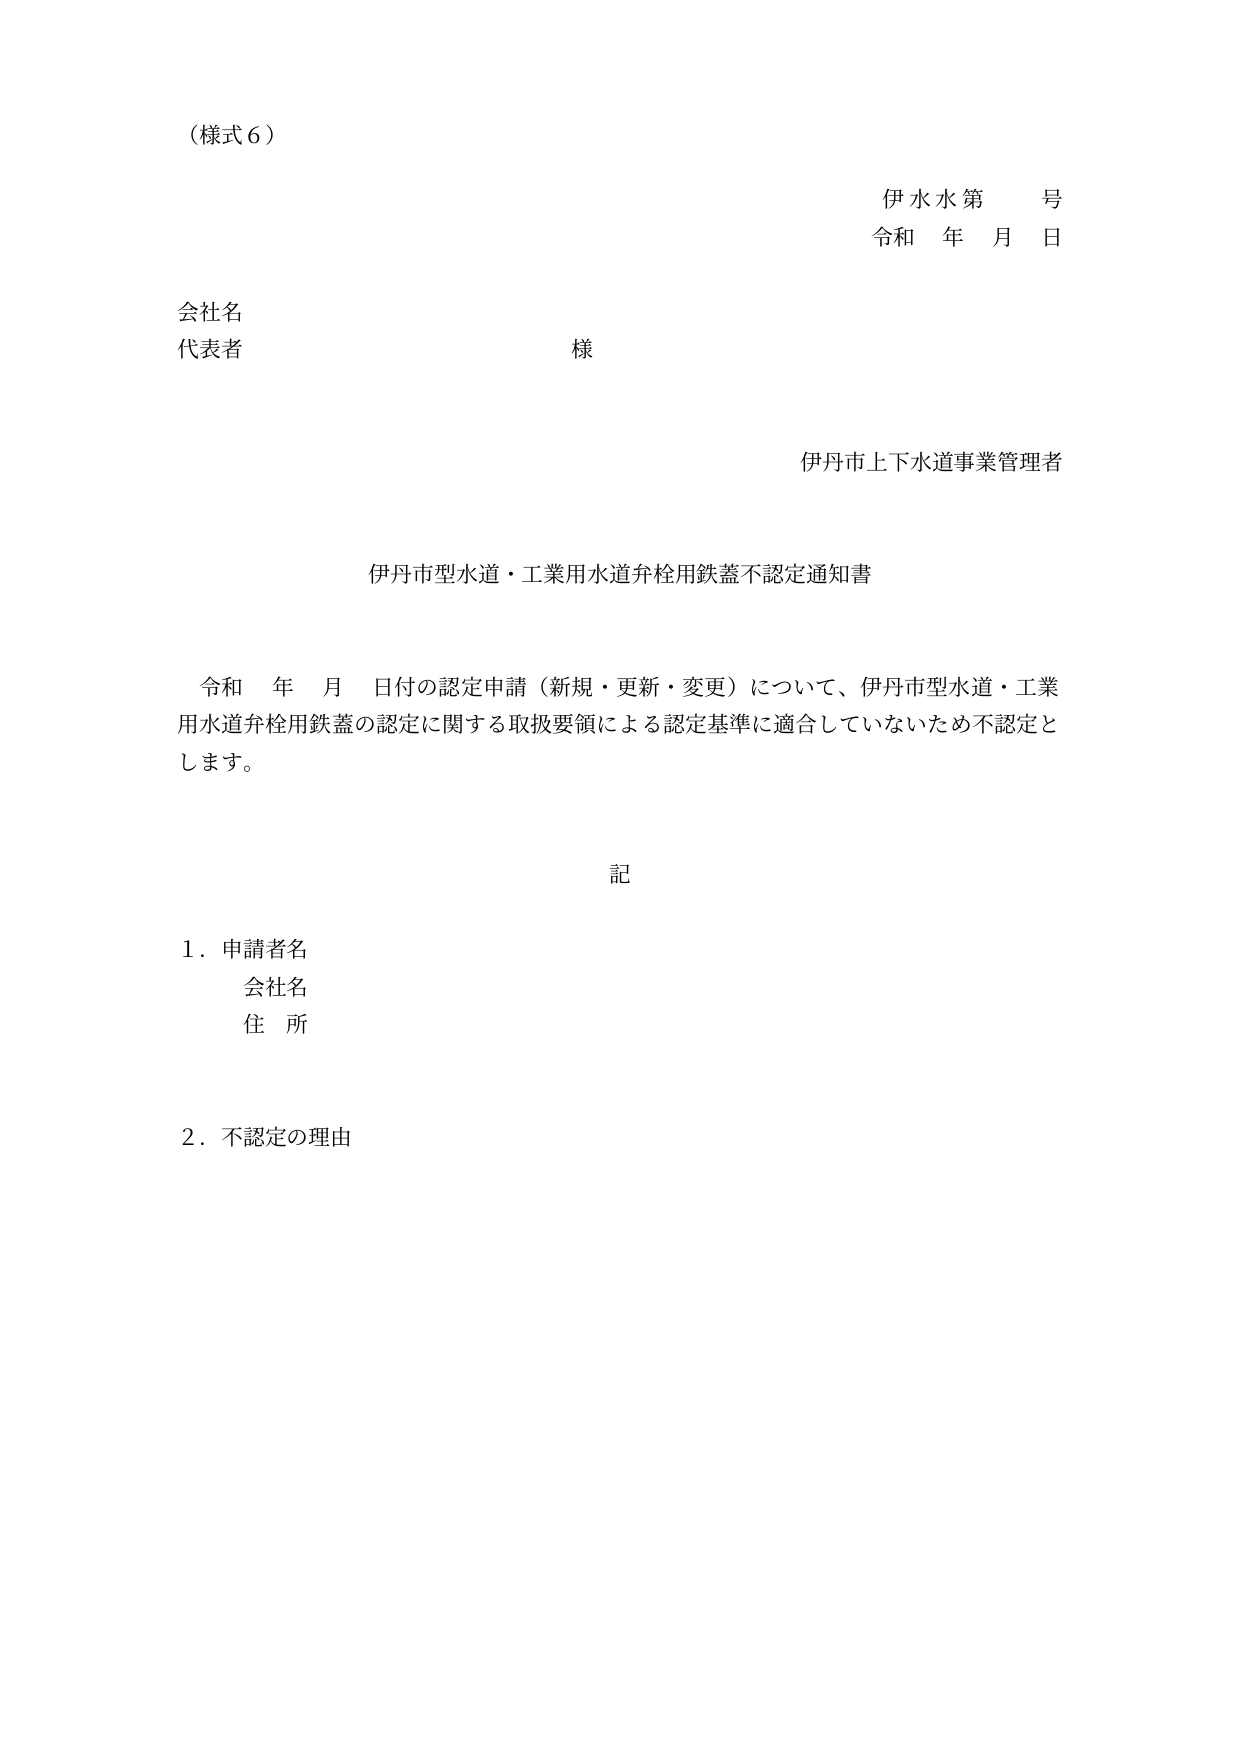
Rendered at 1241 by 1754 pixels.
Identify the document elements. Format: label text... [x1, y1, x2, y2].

text 会社名 [177, 967, 1063, 1004]
text 住 所 [177, 1004, 1063, 1042]
text 伊丹市型水道・工業用水道弁栓用鉄蓋不認定通知書 [177, 554, 1063, 592]
subtitle 記 [177, 854, 1063, 892]
text 代表者 様 [177, 329, 1063, 367]
text 令和 年 月 日付の認定申請（新規・更新・変更）について、伊丹市型水道・工業用水道弁栓用鉄蓋の認定に関する取扱要領による認定基準に適合していないため不認定とします。 [177, 667, 1063, 779]
text ２．不認定の理由 [177, 1117, 1063, 1154]
text 伊水水第 号 [177, 179, 1063, 217]
text 会社名 [177, 292, 1063, 329]
text 伊丹市上下水道事業管理者 [177, 442, 1063, 479]
text 令和 年 月 日 [177, 217, 1063, 254]
text １．申請者名 [177, 929, 1063, 967]
